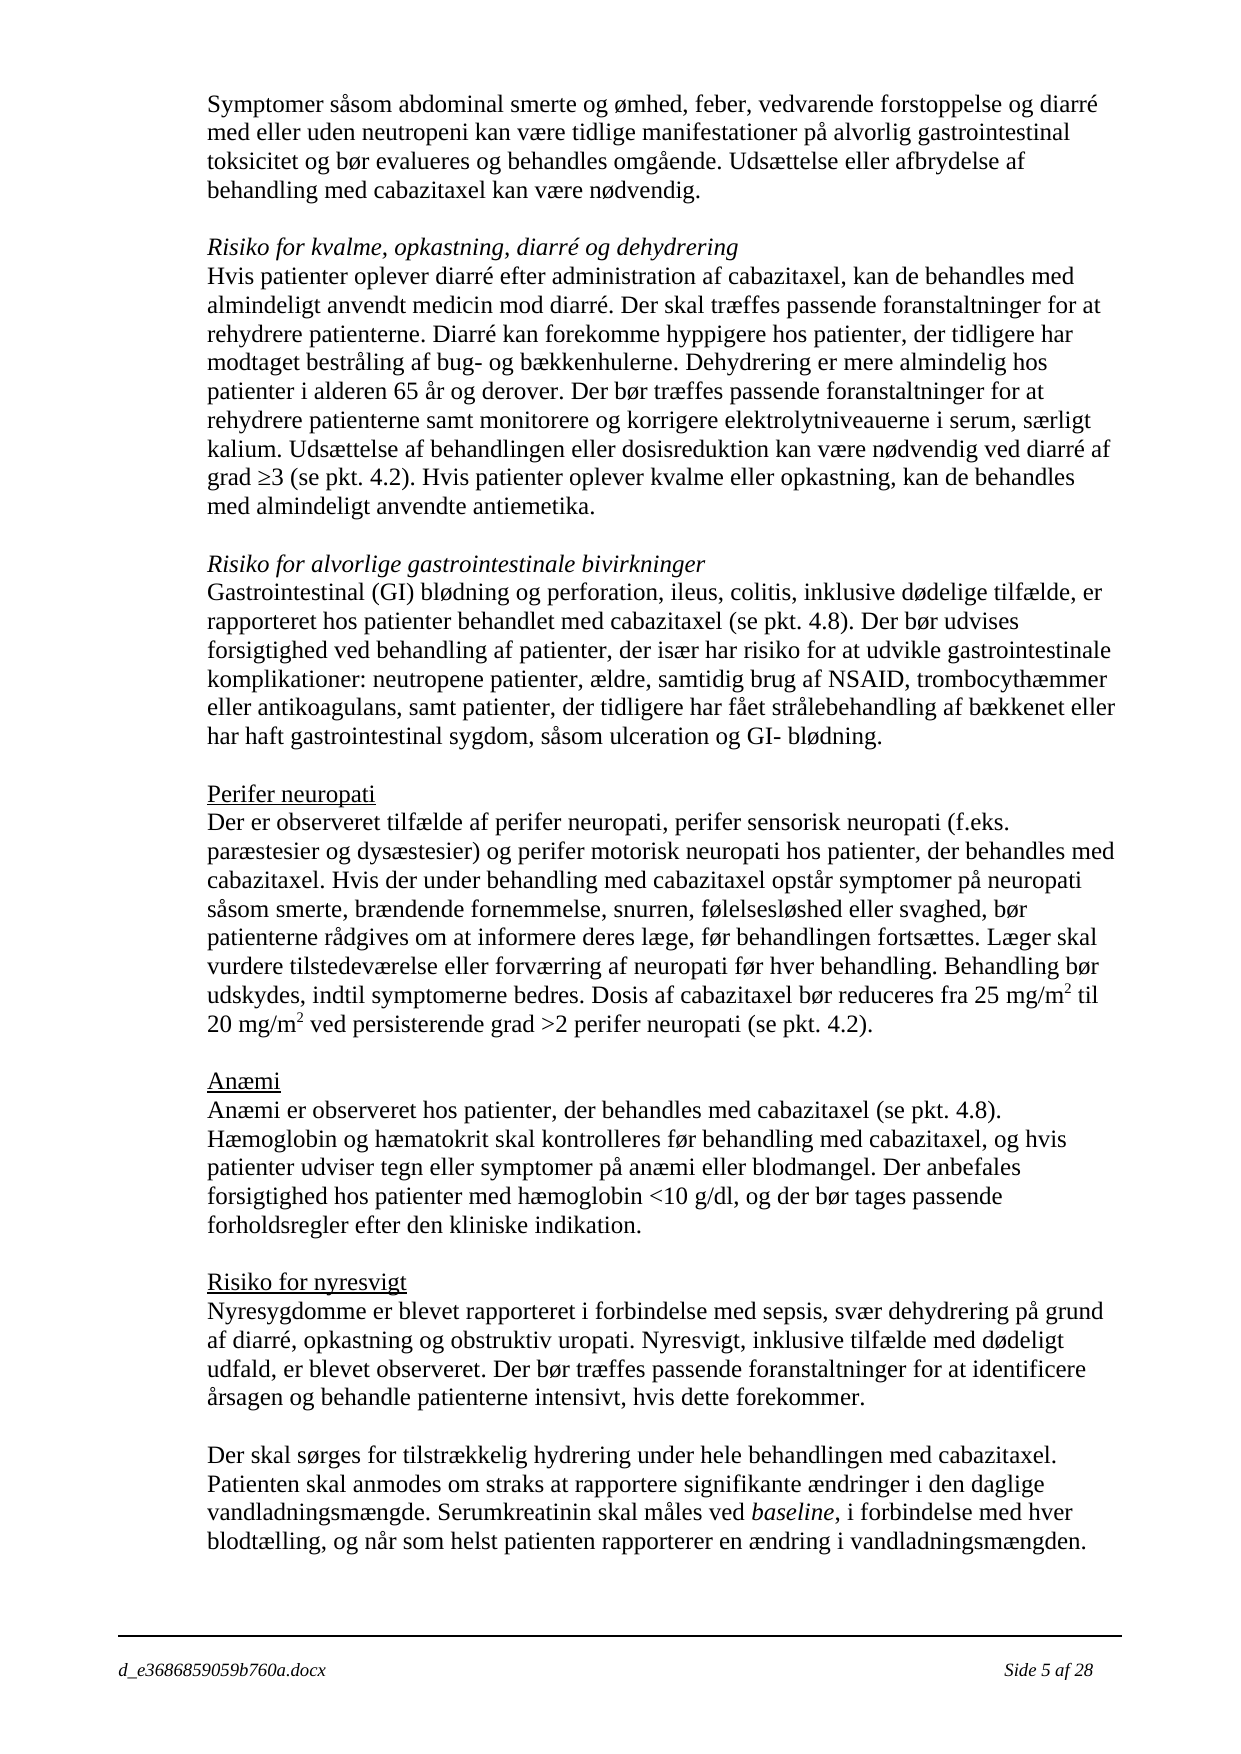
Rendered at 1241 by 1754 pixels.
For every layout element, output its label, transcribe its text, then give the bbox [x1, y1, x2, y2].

text Der er observeret tilfælde af perifer neuropati, perifer sensorisk neuropati (f.eks. paræstesier og dysæstesier) og perifer motorisk neuropati hos patienter, der behandles med cabazitaxel. Hvis der under behandling med cabazitaxel opstår symptomer på neuropati såsom smerte, brændende fornemmelse, snurren, følelsesløshed eller svaghed, bør patienterne rådgives om at informere deres læge, før behandlingen fortsættes. Læger skal vurdere tilstedeværelse eller forværring af neuropati før hver behandling. Behandling bør udskydes, indtil symptomerne bedres. Dosis af cabazitaxel bør reduceres fra 25 mg/m2 til 20 mg/m2 ved persisterende grad >2 perifer neuropati (se pkt. 4.2). [207, 807, 1122, 1037]
text Perifer neuropati [207, 779, 1122, 807]
text Gastrointestinal (GI) blødning og perforation, ileus, colitis, inklusive dødelige tilfælde, er rapporteret hos patienter behandlet med cabazitaxel (se pkt. 4.8). Der bør udvises forsigtighed ved behandling af patienter, der især har risiko for at udvikle gastrointestinale komplikationer: neutropene patienter, ældre, samtidig brug af NSAID, trombocythæmmer eller antikoagulans, samt patienter, der tidligere har fået strålebehandling af bækkenet eller har haft gastrointestinal sygdom, såsom ulceration og GI- blødning. [207, 577, 1122, 750]
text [207, 1440, 1122, 1555]
text Risiko for nyresvigt [207, 1267, 1122, 1296]
text Symptomer såsom abdominal smerte og ømhed, feber, vedvarende forstoppelse og diarré med eller uden neutropeni kan være tidlige manifestationer på alvorlig gastrointestinal toksicitet og bør evalueres og behandles omgående. Udsættelse eller afbrydelse af behandling med cabazitaxel kan være nødvendig. [207, 89, 1122, 204]
text Anæmi er observeret hos patienter, der behandles med cabazitaxel (se pkt. 4.8). Hæmoglobin og hæmatokrit skal kontrolleres før behandling med cabazitaxel, og hvis patienter udviser tegn eller symptomer på anæmi eller blodmangel. Der anbefales forsigtighed hos patienter med hæmoglobin <10 g/dl, og der bør tages passende forholdsregler efter den kliniske indikation. [207, 1095, 1122, 1239]
text Nyresygdomme er blevet rapporteret i forbindelse med sepsis, svær dehydrering på grund af diarré, opkastning og obstruktiv uropati. Nyresvigt, inklusive tilfælde med dødeligt udfald, er blevet observeret. Der bør træffes passende foranstaltninger for at identificere årsagen og behandle patienterne intensivt, hvis dette forekommer. [207, 1296, 1122, 1411]
text Anæmi [207, 1066, 1122, 1095]
text Hvis patienter oplever diarré efter administration af cabazitaxel, kan de behandles med almindeligt anvendt medicin mod diarré. Der skal træffes passende foranstaltninger for at rehydrere patienterne. Diarré kan forekomme hyppigere hos patienter, der tidligere har modtaget bestråling af bug- og bækkenhulerne. Dehydrering er mere almindelig hos patienter i alderen 65 år og derover. Der bør træffes passende foranstaltninger for at rehydrere patienterne samt monitorere og korrigere elektrolytniveauerne i serum, særligt kalium. Udsættelse af behandlingen eller dosisreduktion kan være nødvendig ved diarré af grad ≥3 (se pkt. 4.2). Hvis patienter oplever kvalme eller opkastning, kan de behandles med almindeligt anvendte antiemetika. [207, 261, 1122, 520]
text Risiko for kvalme, opkastning, diarré og dehydrering [207, 232, 1122, 261]
text Risiko for alvorlige gastrointestinale bivirkninger [207, 549, 1122, 577]
